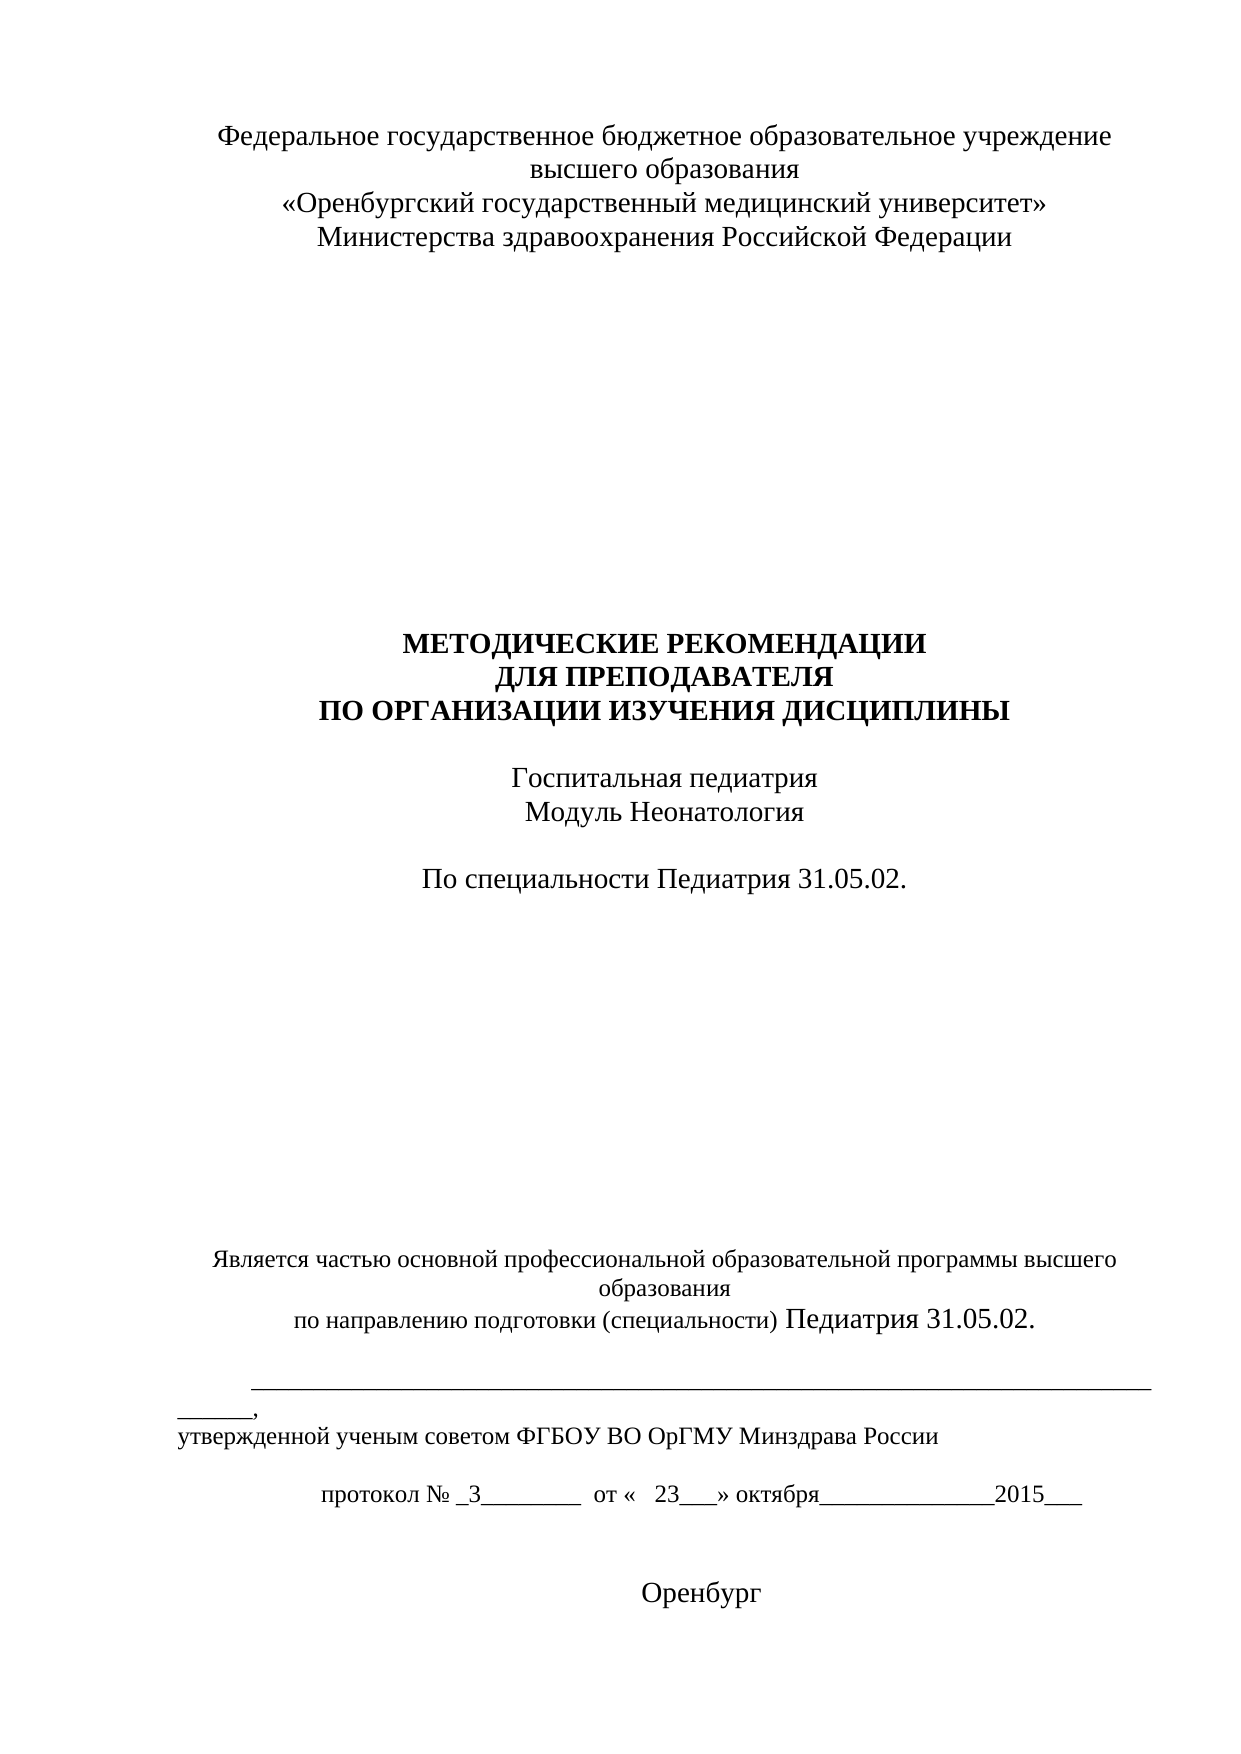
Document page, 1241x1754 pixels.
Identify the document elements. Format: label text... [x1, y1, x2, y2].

text Является частью основной профессиональной образовательной программы высшего образования [177, 1244, 1152, 1302]
text ПО ОРГАНИЗАЦИИ ИЗУЧЕНИЯ ДИСЦИПЛИНЫ [177, 693, 1152, 727]
text «Оренбургский государственный медицинский университет» [177, 185, 1152, 219]
text по направлению подготовки (специальности) Педиатрия 31.05.02. [177, 1302, 1152, 1335]
text Оренбург [177, 1575, 1152, 1608]
text ______________________________________________________________________________, [177, 1364, 1152, 1421]
text ДЛЯ ПРЕПОДАВАТЕЛЯ [177, 659, 1152, 693]
text Министерства здравоохранения Российской Федерации [177, 219, 1152, 252]
text высшего образования [177, 152, 1152, 185]
text МЕТОДИЧЕСКИЕ РЕКОМЕНДАЦИИ [177, 626, 1152, 659]
text Федеральное государственное бюджетное образовательное учреждение [177, 118, 1152, 152]
text Модуль Неонатология [177, 794, 1152, 827]
text Госпитальная педиатрия [177, 760, 1152, 794]
text утвержденной ученым советом ФГБОУ ВО ОрГМУ Минздрава России [177, 1421, 1152, 1450]
text протокол № _3________ от « 23___» октября______________2015___ [177, 1479, 1152, 1508]
text По специальности Педиатрия 31.05.02. [177, 861, 1152, 894]
